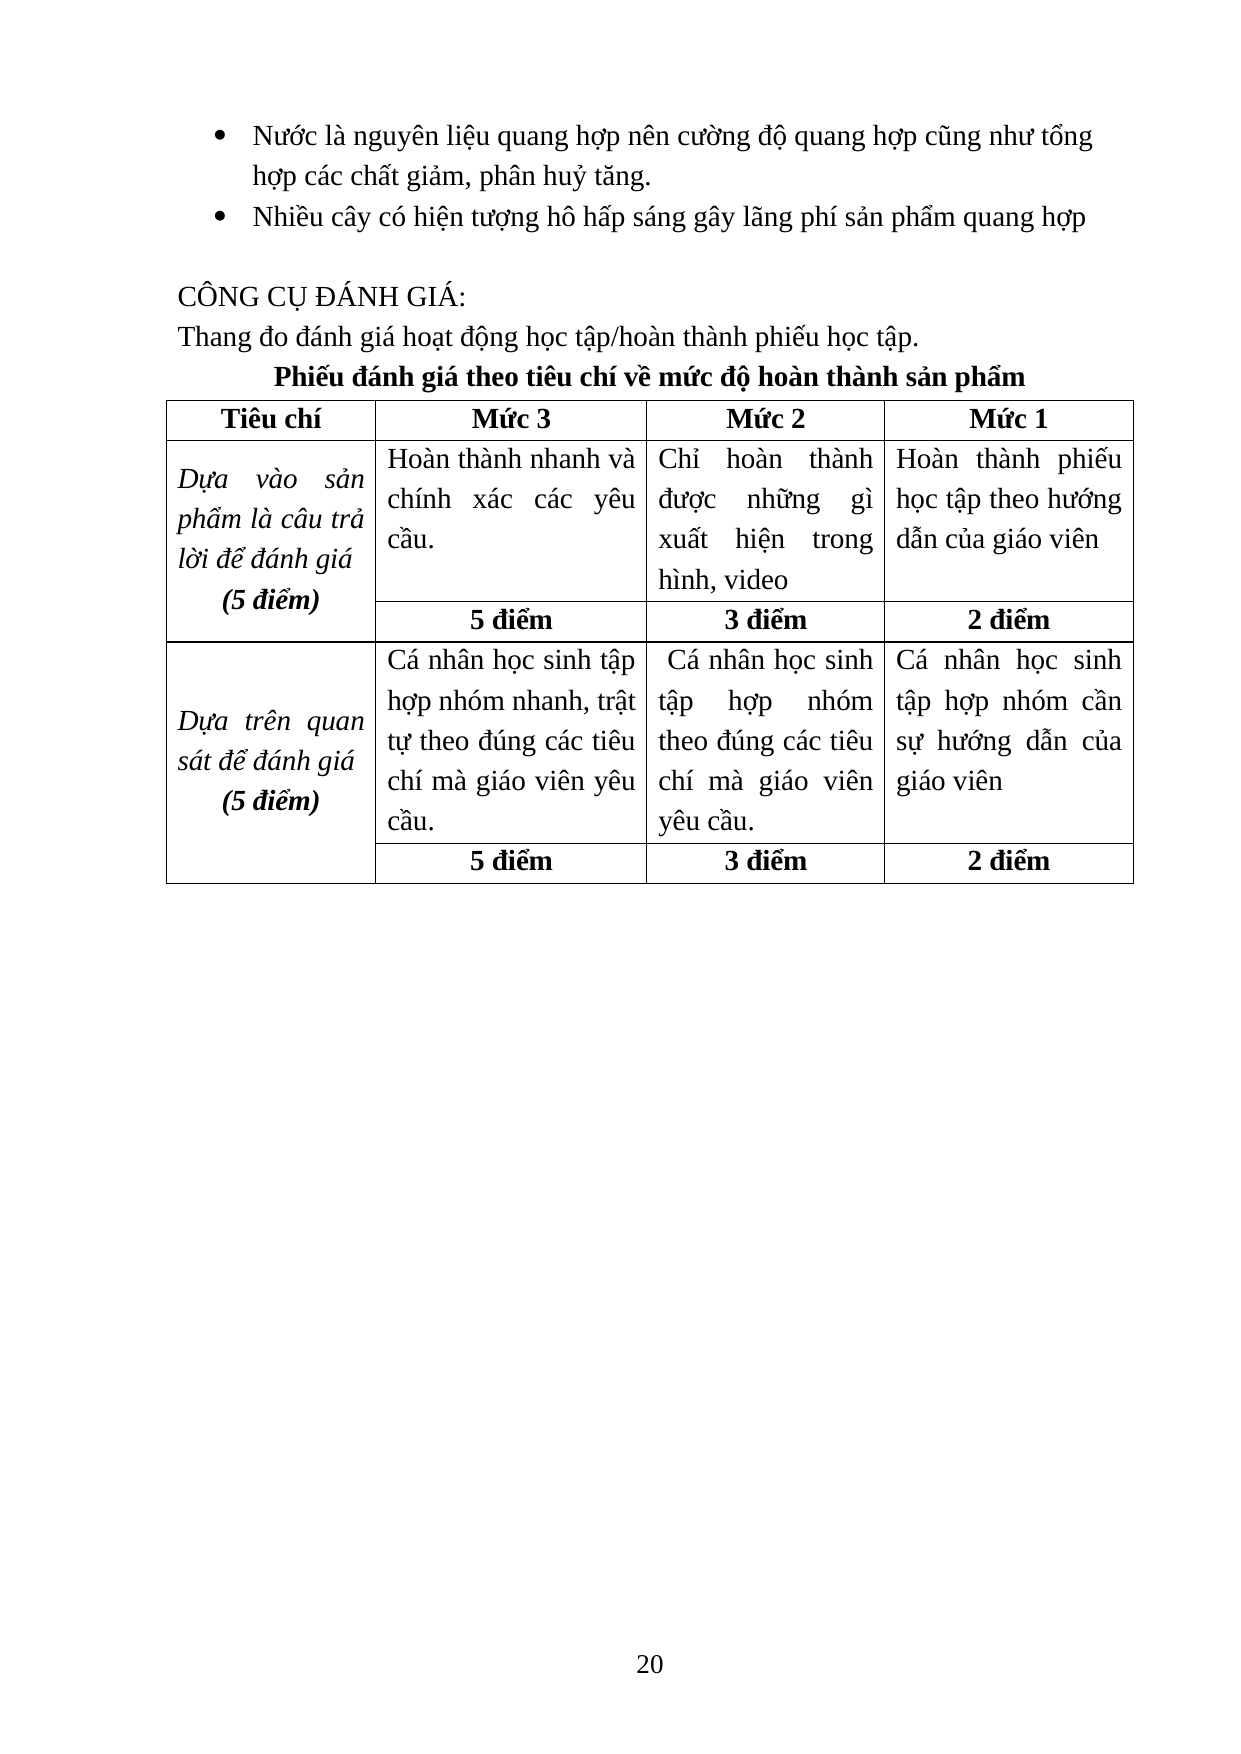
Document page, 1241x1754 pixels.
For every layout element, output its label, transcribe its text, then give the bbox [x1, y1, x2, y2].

table_cell 3 điểm [647, 602, 884, 641]
table_cell 5 điểm [376, 844, 646, 883]
table_cell Cá nhân học sinh tập hợp nhóm cần sự hướng dẫn của giáo viên [885, 643, 1133, 842]
table_header Tiêu chí [167, 401, 375, 440]
table_cell 2 điểm [885, 602, 1133, 641]
text Thang đo đánh giá hoạt động học tập/hoàn thành phiếu học tập. [177, 319, 1122, 353]
list Nước là nguyên liệu quang hợp nên cường độ quang hợp cũng như tổng hợp các chất giảm, phân huỷ tăng. [215, 118, 1122, 192]
table_cell Hoàn thành phiếu học tập theo hướng dẫn của giáo viên [885, 441, 1133, 601]
list Nhiều cây có hiện tượng hô hấp sáng gây lãng phí sản phẩm quang hợp [215, 199, 1122, 232]
table_cell Cá nhân học sinh tập hợp nhóm nhanh, trật tự theo đúng các tiêu chí mà giáo viên yêu cầu. [376, 643, 646, 842]
table_cell Dựa vào sản phẩm là câu trả lời để đánh giá (5 điểm) [167, 441, 375, 641]
table_cell Cá nhân học sinh tập hợp nhóm theo đúng các tiêu chí mà giáo viên yêu cầu. [647, 643, 884, 842]
table_cell 5 điểm [376, 602, 646, 641]
table_header Mức 1 [885, 401, 1133, 440]
table_cell Chỉ hoàn thành được những gì xuất hiện trong hình, video [647, 441, 884, 601]
table_header Mức 3 [376, 401, 646, 440]
table_cell Dựa trên quan sát để đánh giá (5 điểm) [167, 643, 375, 883]
table_cell 2 điểm [885, 844, 1133, 883]
text CÔNG CỤ ĐÁNH GIÁ: [177, 279, 1122, 313]
table_header Mức 2 [647, 401, 884, 440]
table_cell 3 điểm [647, 844, 884, 883]
table_cell Hoàn thành nhanh và chính xác các yêu cầu. [376, 441, 646, 601]
text Phiếu đánh giá theo tiêu chí về mức độ hoàn thành sản phẩm [177, 359, 1122, 393]
